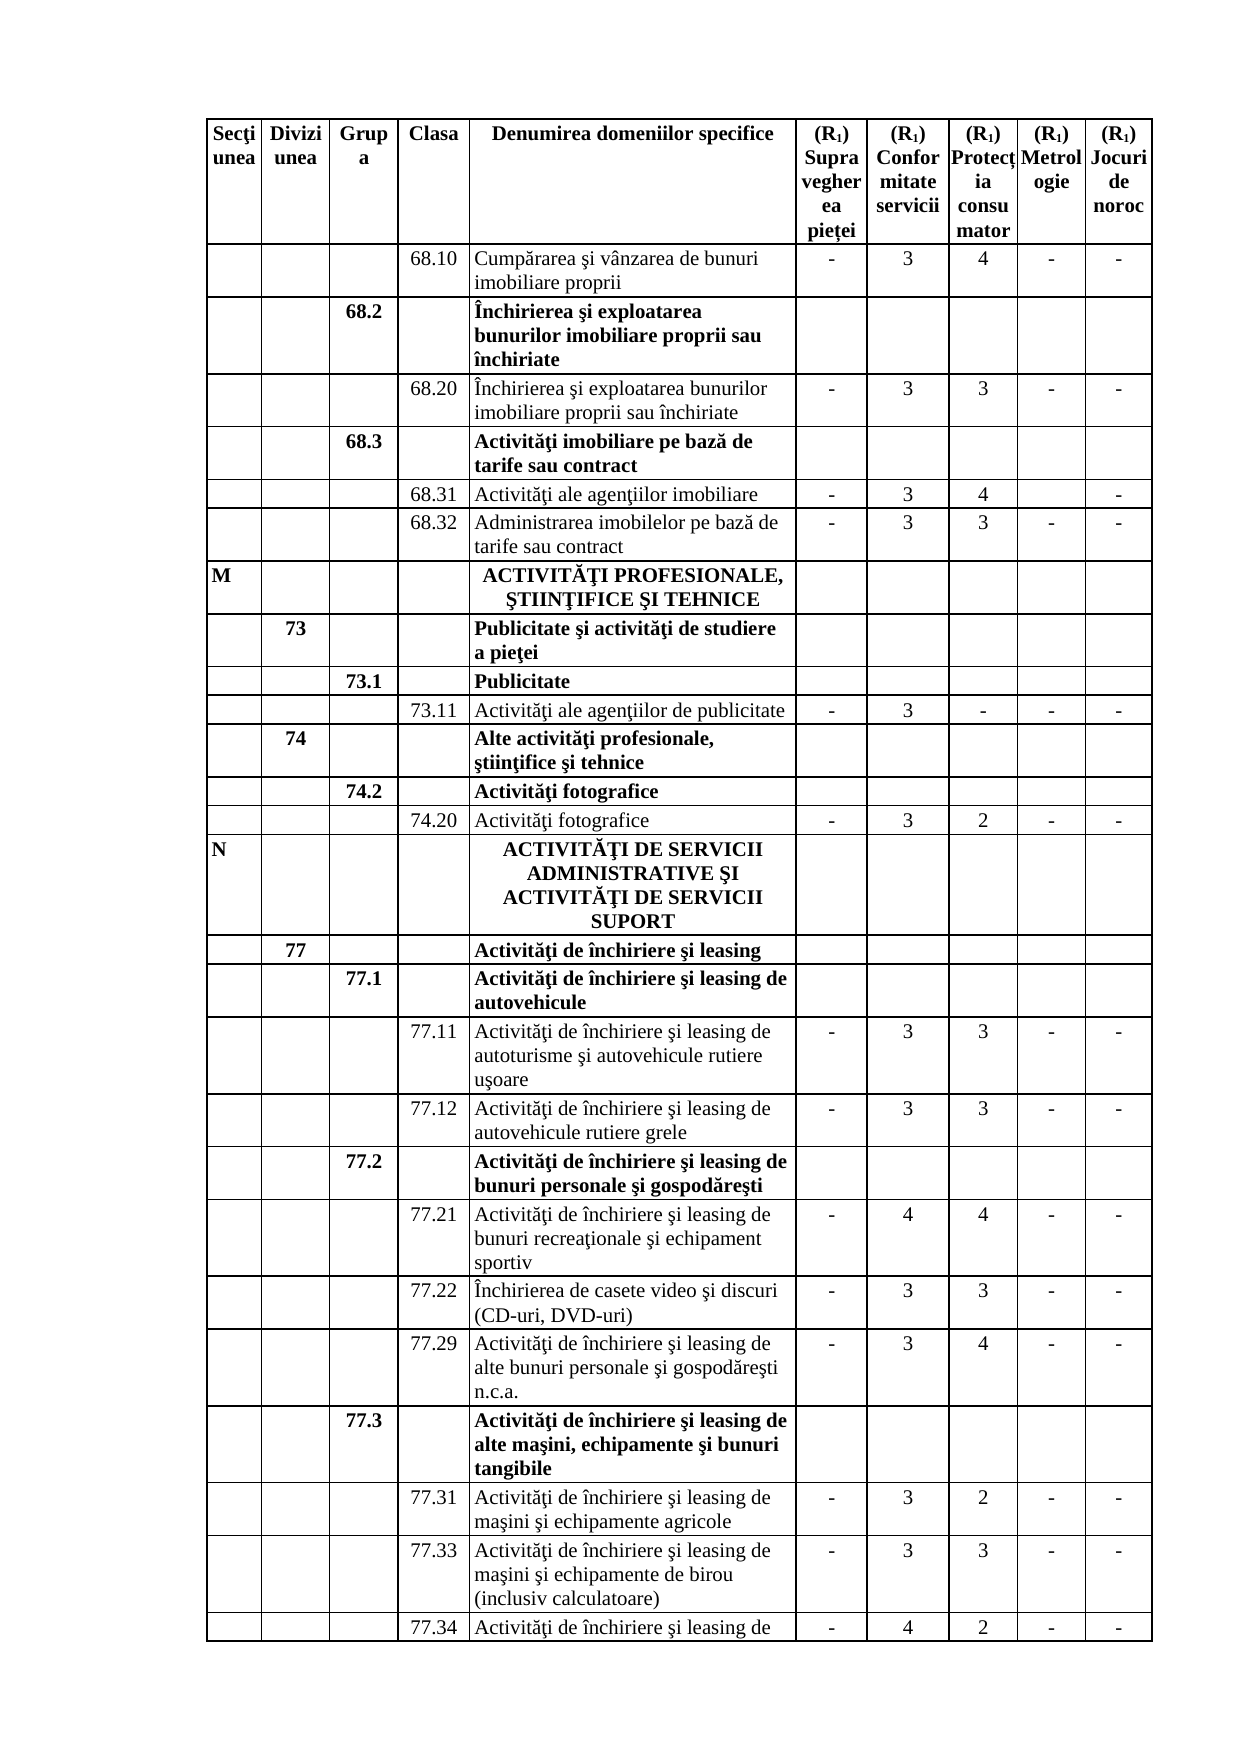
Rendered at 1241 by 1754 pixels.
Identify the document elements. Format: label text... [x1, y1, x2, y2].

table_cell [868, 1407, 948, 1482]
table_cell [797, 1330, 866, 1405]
table_cell [208, 696, 261, 723]
table_cell [399, 298, 469, 373]
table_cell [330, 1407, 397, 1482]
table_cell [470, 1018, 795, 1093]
table_cell [208, 298, 261, 373]
table_cell [950, 615, 1017, 666]
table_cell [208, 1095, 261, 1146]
table_cell [1018, 427, 1085, 478]
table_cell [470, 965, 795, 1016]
table_header Denumirea domeniilor specifice [470, 120, 795, 243]
table_cell - [797, 509, 866, 560]
table_header (R1) Jocuri de noroc [1086, 120, 1151, 243]
table_cell Închirierea şi exploatarea bunurilor imobiliare proprii sau închiriate [470, 298, 795, 373]
table_cell [208, 480, 261, 507]
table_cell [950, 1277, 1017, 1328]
table_cell 3 [950, 375, 1017, 426]
table_cell - [797, 245, 866, 296]
table_cell [262, 245, 329, 296]
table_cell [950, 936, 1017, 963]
table_cell Activităţi imobiliare pe bază de tarife sau contract [470, 427, 795, 478]
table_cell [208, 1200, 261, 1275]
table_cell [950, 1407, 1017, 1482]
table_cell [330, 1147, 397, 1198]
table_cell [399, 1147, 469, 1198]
table_cell [797, 427, 866, 478]
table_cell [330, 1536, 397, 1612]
table_cell 74 [262, 725, 329, 776]
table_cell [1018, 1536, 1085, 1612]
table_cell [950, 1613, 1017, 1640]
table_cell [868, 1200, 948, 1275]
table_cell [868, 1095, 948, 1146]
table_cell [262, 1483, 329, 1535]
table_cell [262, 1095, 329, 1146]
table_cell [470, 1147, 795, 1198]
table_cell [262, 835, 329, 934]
table_cell Publicitate [470, 667, 795, 694]
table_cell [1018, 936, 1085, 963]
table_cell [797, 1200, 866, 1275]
table_cell [868, 298, 948, 373]
table_cell - [1018, 696, 1085, 723]
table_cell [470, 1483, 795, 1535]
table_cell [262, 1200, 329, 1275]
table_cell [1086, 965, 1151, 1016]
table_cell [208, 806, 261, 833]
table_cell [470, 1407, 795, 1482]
table_cell [950, 725, 1017, 776]
table_cell [330, 245, 397, 296]
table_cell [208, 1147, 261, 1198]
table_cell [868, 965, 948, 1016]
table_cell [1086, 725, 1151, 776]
table_cell [1018, 480, 1085, 507]
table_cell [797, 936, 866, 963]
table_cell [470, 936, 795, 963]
table_cell 73 [262, 615, 329, 666]
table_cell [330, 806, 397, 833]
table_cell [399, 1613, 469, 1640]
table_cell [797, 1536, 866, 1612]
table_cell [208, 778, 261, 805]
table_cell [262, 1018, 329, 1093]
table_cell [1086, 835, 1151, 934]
table_header Diviziunea [262, 120, 329, 243]
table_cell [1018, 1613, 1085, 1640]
table_cell - [797, 480, 866, 507]
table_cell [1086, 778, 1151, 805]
table_cell [950, 562, 1017, 613]
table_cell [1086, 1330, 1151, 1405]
table_cell [208, 375, 261, 426]
table_cell [262, 562, 329, 613]
table_cell 68.20 [399, 375, 469, 426]
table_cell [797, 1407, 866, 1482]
table_cell [1018, 667, 1085, 694]
table_cell [797, 667, 866, 694]
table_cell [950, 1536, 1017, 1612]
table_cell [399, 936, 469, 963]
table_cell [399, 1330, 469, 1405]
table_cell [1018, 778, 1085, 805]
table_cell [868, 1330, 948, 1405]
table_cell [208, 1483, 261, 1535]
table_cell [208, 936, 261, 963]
table_cell [797, 725, 866, 776]
table_cell [262, 480, 329, 507]
table_cell [1018, 298, 1085, 373]
table_cell [330, 725, 397, 776]
table_cell - [1018, 245, 1085, 296]
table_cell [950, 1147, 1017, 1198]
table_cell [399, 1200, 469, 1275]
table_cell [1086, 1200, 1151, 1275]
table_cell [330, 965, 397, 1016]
table_cell [208, 667, 261, 694]
table_cell [262, 375, 329, 426]
table_cell Publicitate şi activităţi de studiere a pieţei [470, 615, 795, 666]
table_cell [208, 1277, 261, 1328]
table_cell [1086, 667, 1151, 694]
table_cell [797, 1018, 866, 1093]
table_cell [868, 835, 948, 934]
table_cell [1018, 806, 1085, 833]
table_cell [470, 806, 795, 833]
table_cell [399, 725, 469, 776]
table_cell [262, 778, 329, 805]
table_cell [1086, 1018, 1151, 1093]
table_cell [330, 615, 397, 666]
table_cell [797, 562, 866, 613]
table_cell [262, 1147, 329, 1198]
table_cell [399, 562, 469, 613]
table_cell 3 [868, 509, 948, 560]
table_cell 4 [950, 245, 1017, 296]
table_cell 68.3 [330, 427, 397, 478]
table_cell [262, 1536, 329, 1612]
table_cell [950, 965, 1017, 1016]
table_cell - [1086, 480, 1151, 507]
table_cell 68.32 [399, 509, 469, 560]
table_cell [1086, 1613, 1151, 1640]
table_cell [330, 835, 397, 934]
table_cell - [1086, 696, 1151, 723]
table_cell [1018, 562, 1085, 613]
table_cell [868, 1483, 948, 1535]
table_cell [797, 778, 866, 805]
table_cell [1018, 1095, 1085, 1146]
table_cell Cumpărarea şi vânzarea de bunuri imobiliare proprii [470, 245, 795, 296]
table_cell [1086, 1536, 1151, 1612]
table_cell 3 [868, 696, 948, 723]
table_cell Administrarea imobilelor pe bază de tarife sau contract [470, 509, 795, 560]
table_cell [399, 667, 469, 694]
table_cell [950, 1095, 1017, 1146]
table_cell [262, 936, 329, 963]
table_cell - [950, 696, 1017, 723]
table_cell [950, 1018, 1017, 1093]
table_cell [330, 375, 397, 426]
table_cell [208, 427, 261, 478]
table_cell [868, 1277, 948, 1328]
table_cell [797, 615, 866, 666]
table_cell 73.11 [399, 696, 469, 723]
table_cell - [1018, 375, 1085, 426]
table_header Grupa [330, 120, 397, 243]
table_cell 68.2 [330, 298, 397, 373]
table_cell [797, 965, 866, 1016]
table_cell [1086, 615, 1151, 666]
table_cell [208, 615, 261, 666]
table_cell [1086, 298, 1151, 373]
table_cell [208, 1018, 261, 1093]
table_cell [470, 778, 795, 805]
table_cell [868, 615, 948, 666]
table_cell [399, 615, 469, 666]
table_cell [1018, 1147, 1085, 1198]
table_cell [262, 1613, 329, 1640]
table_cell 4 [950, 480, 1017, 507]
table_cell [208, 245, 261, 296]
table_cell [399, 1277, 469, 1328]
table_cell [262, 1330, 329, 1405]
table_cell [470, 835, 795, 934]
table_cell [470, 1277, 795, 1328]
table_header Clasa [399, 120, 469, 243]
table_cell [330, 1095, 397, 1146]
table_cell [262, 509, 329, 560]
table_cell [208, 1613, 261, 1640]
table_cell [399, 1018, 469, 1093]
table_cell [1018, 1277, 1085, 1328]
table_cell - [797, 696, 866, 723]
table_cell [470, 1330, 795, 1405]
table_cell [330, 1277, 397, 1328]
table_header (R1) Conformitate servicii [868, 120, 948, 243]
table_header Secţiunea [208, 120, 261, 243]
table_cell Activităţi ale agenţiilor de publicitate [470, 696, 795, 723]
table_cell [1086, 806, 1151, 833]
table_cell - [1086, 245, 1151, 296]
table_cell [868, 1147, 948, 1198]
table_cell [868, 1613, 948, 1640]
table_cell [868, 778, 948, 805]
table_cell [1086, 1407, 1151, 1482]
table_cell [330, 562, 397, 613]
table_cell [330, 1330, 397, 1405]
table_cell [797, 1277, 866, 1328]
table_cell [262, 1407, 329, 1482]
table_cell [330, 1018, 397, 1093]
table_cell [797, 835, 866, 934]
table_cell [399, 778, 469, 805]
table_cell [1086, 562, 1151, 613]
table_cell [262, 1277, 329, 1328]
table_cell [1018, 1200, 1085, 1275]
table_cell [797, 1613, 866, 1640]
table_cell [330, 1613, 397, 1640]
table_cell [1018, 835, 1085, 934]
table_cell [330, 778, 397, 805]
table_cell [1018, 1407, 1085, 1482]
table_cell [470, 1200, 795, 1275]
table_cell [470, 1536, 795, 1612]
table_cell [330, 696, 397, 723]
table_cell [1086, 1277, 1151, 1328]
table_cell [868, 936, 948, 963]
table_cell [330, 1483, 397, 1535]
table_cell [868, 427, 948, 478]
table_cell M [208, 562, 261, 613]
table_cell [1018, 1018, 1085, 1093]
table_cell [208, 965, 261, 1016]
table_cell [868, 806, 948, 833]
table_cell [868, 562, 948, 613]
table_cell 3 [868, 375, 948, 426]
table_cell Închirierea şi exploatarea bunurilor imobiliare proprii sau închiriate [470, 375, 795, 426]
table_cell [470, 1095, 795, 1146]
table_cell - [1018, 509, 1085, 560]
table_cell - [1086, 509, 1151, 560]
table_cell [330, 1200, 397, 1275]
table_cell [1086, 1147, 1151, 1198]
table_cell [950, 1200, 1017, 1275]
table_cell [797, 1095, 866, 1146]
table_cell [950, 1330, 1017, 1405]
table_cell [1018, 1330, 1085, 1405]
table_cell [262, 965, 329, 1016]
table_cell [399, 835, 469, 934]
table_header (R1) Protecția consumator [950, 120, 1017, 243]
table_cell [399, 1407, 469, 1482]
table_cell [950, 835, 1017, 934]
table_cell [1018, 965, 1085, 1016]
table_cell ACTIVITĂŢI PROFESIONALE, ŞTIINŢIFICE ŞI TEHNICE [470, 562, 795, 613]
table_cell [1018, 615, 1085, 666]
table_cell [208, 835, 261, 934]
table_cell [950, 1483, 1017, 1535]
table_header (R1) Supravegherea pieței [797, 120, 866, 243]
table_cell [208, 509, 261, 560]
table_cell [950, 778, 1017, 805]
table_cell [868, 725, 948, 776]
table_cell [330, 509, 397, 560]
table_cell [950, 298, 1017, 373]
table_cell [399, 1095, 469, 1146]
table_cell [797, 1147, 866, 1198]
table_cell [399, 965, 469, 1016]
table_cell Activităţi ale agenţiilor imobiliare [470, 480, 795, 507]
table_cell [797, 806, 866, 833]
table_cell [797, 298, 866, 373]
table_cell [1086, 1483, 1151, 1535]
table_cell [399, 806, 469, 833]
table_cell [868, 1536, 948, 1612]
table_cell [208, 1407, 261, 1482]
table_cell [950, 427, 1017, 478]
table_cell 68.31 [399, 480, 469, 507]
table_cell [330, 480, 397, 507]
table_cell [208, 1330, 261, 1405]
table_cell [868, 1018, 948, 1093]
table_cell 73.1 [330, 667, 397, 694]
table_cell 3 [868, 480, 948, 507]
table_cell Alte activităţi profesionale, ştiinţifice şi tehnice [470, 725, 795, 776]
table_cell [262, 667, 329, 694]
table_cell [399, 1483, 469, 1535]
table_cell [262, 298, 329, 373]
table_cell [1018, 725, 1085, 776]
table_cell [868, 667, 948, 694]
table_cell [208, 725, 261, 776]
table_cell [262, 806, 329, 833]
table_cell [262, 696, 329, 723]
table_cell - [797, 375, 866, 426]
table_cell [262, 427, 329, 478]
table_header (R1) Metrologie [1018, 120, 1085, 243]
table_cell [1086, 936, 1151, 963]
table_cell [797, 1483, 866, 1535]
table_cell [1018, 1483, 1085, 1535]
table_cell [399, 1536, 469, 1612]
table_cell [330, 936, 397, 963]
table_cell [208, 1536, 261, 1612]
table_cell [399, 427, 469, 478]
table_cell 3 [868, 245, 948, 296]
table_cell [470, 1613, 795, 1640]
table_cell - [1086, 375, 1151, 426]
table_cell [950, 667, 1017, 694]
table_cell 68.10 [399, 245, 469, 296]
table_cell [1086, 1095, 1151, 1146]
table_cell 3 [950, 509, 1017, 560]
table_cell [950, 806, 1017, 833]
table_cell [1086, 427, 1151, 478]
